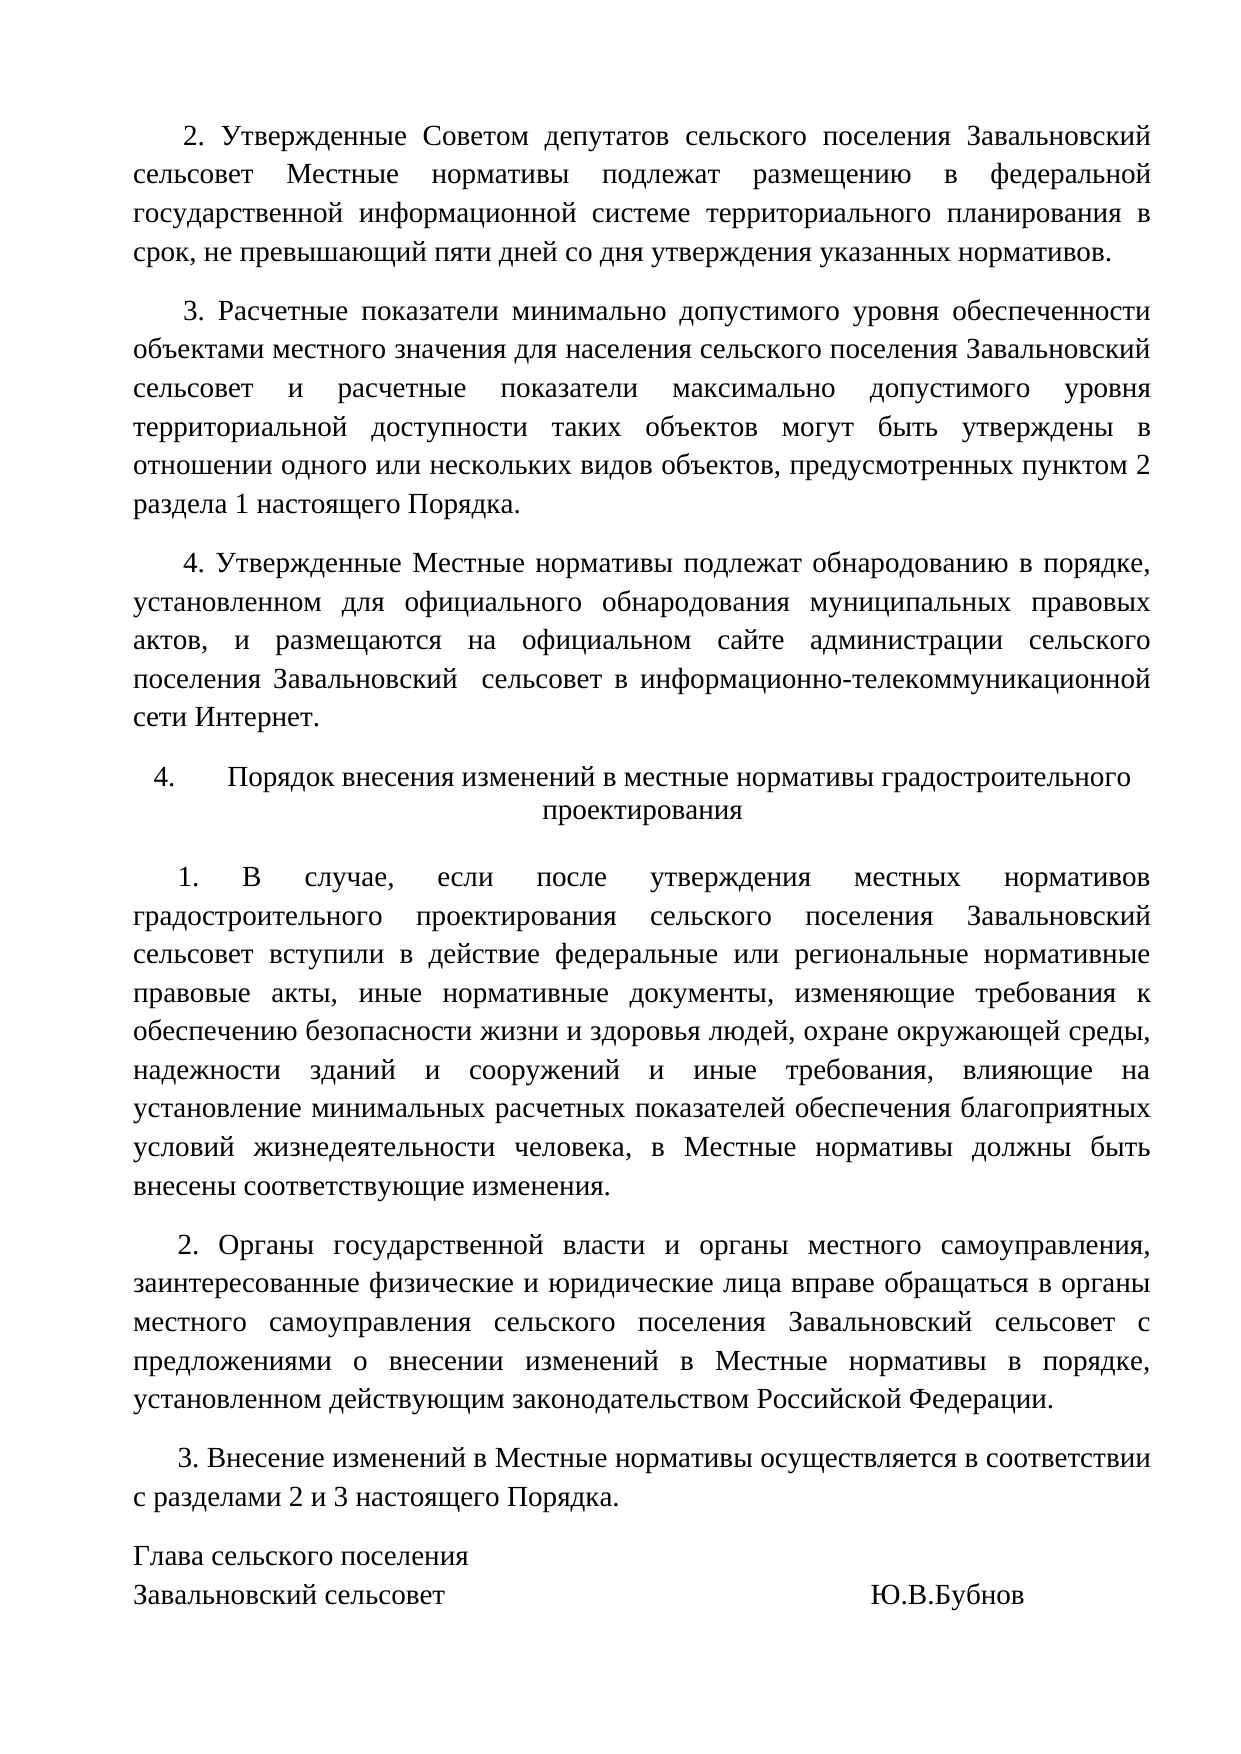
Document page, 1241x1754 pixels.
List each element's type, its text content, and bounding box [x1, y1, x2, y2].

text 4. Утвержденные Местные нормативы подлежат обнародованию в порядке, установленном для официального обнародования муниципальных правовых актов, и размещаются на официальном сайте администрации сельского поселения Завальновский сельсовет в информационно-телекоммуникационной сети Интернет. [133, 545, 1152, 733]
list Порядок внесения изменений в местные нормативы градостроительного проектирования [133, 759, 1152, 826]
text 1. В случае, если после утверждения местных нормативов градостроительного проектирования сельского поселения Завальновский сельсовет вступили в действие федеральные или региональные нормативные правовые акты, иные нормативные документы, изменяющие требования к обеспечению безопасности жизни и здоровья людей, охране окружающей среды, надежности зданий и сооружений и иные требования, влияющие на установление минимальных расчетных показателей обеспечения благоприятных условий жизнедеятельности человека, в Местные нормативы должны быть внесены соответствующие изменения. [133, 859, 1152, 1201]
text 2. Утвержденные Советом депутатов сельского поселения Завальновский сельсовет Местные нормативы подлежат размещению в федеральной государственной информационной системе территориального планирования в срок, не превышающий пяти дней со дня утверждения указанных нормативов. [133, 118, 1152, 267]
text 3. Расчетные показатели минимально допустимого уровня обеспеченности объектами местного значения для населения сельского поселения Завальновский сельсовет и расчетные показатели максимально допустимого уровня территориальной доступности таких объектов могут быть утверждены в отношении одного или нескольких видов объектов, предусмотренных пунктом 2 раздела 1 настоящего Порядка. [133, 293, 1152, 519]
text 3. Внесение изменений в Местные нормативы осуществляется в соответствии с разделами 2 и 3 настоящего Порядка. [133, 1441, 1152, 1513]
text 2. Органы государственной власти и органы местного самоуправления, заинтересованные физические и юридические лица вправе обращаться в органы местного самоуправления сельского поселения Завальновский сельсовет с предложениями о внесении изменений в Местные нормативы в порядке, установленном действующим законодательством Российской Федерации. [133, 1227, 1152, 1415]
text Глава сельского поселения Завальновский сельсовет Ю.В.Бубнов [133, 1538, 1152, 1611]
